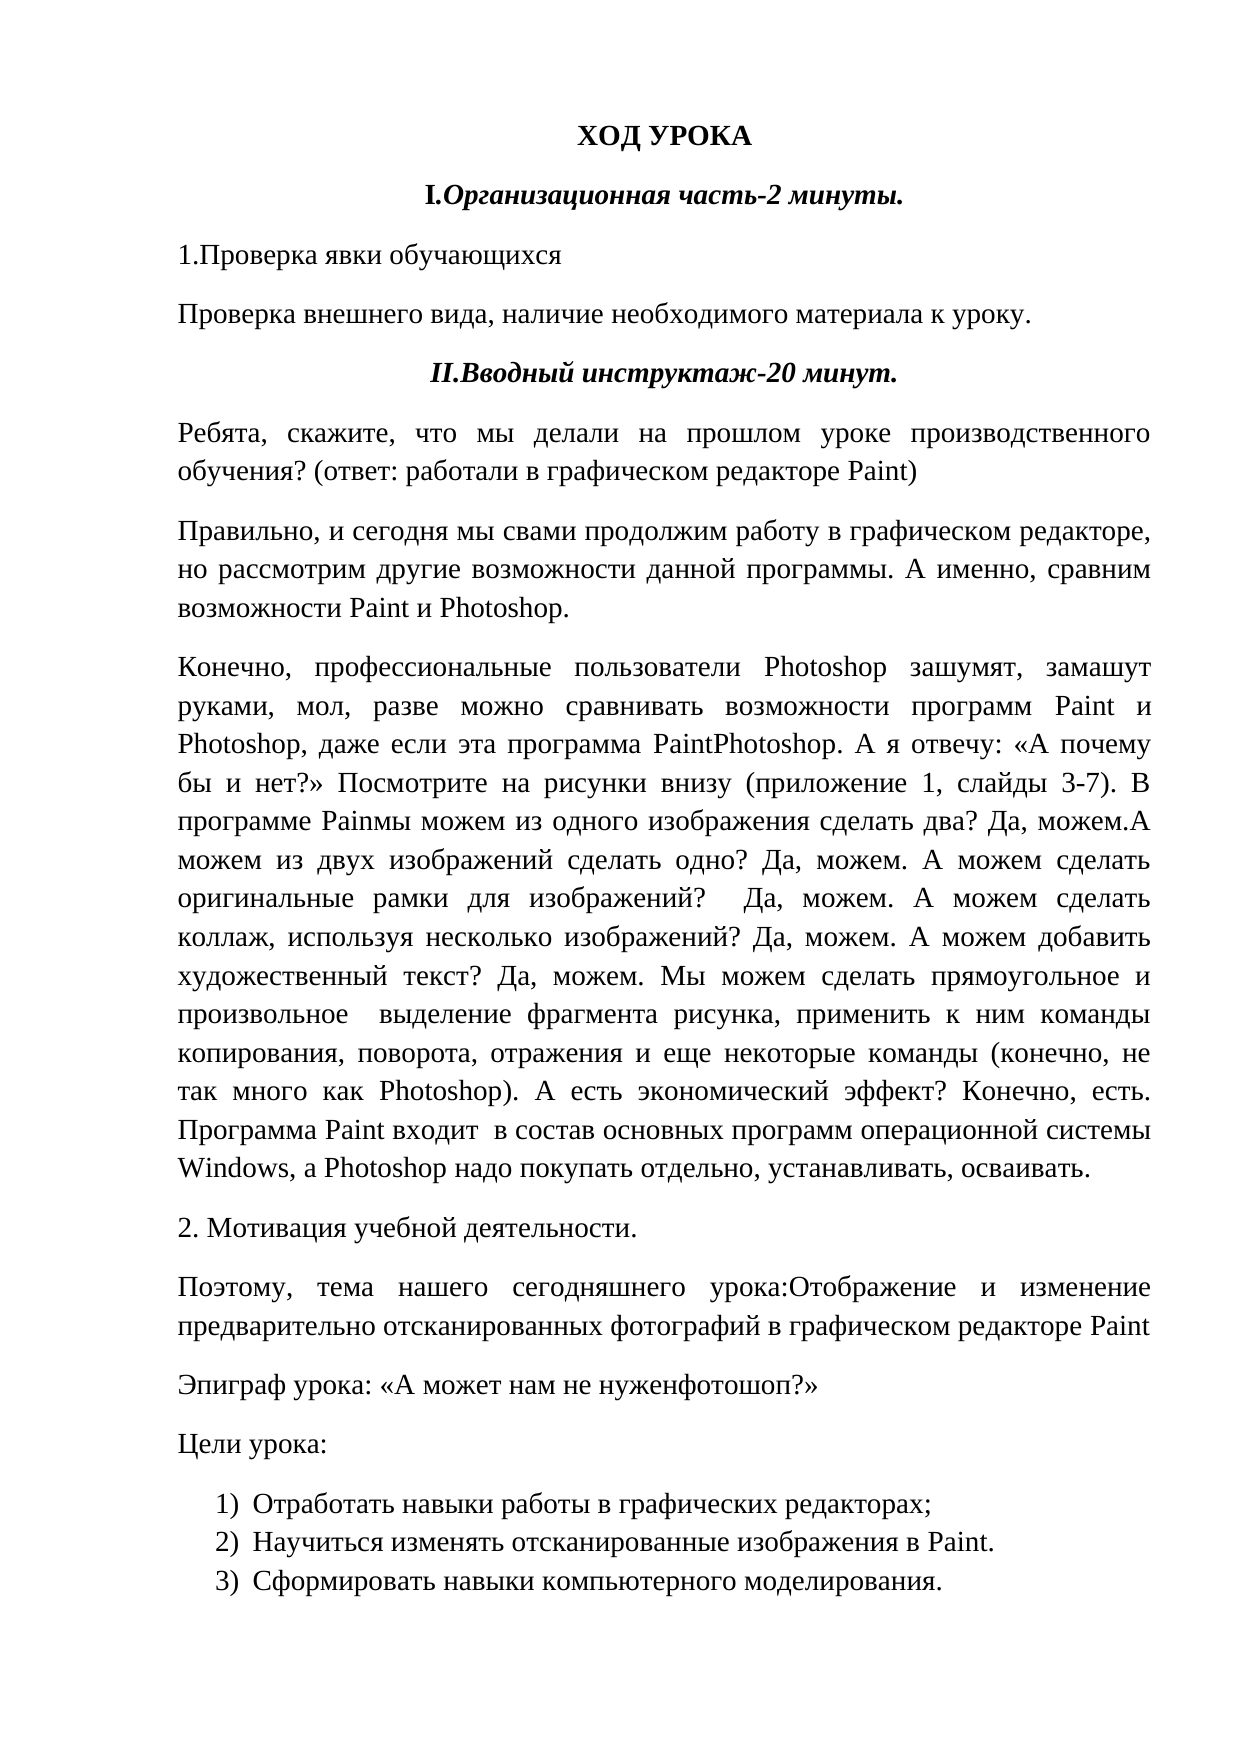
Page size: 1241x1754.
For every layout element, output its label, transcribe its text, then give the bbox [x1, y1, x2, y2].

list Сформировать навыки компьютерного моделирования. [215, 1563, 1152, 1596]
text ХОД УРОКА [177, 118, 1152, 152]
text Правильно, и сегодня мы свами продолжим работу в графическом редакторе, но рассмотрим другие возможности данной программы. А именно, сравним возможности Paint и Photoshop. [177, 513, 1152, 623]
text Конечно, профессиональные пользователи Photoshop зашумят, замашут руками, мол, разве можно сравнивать возможности программ Paint и Photoshop, даже если эта программа PaintPhotoshop. А я отвечу: «А почему бы и нет?» Посмотрите на рисунки внизу (приложение 1, слайды 3-7). В программе Painмы можем из одного изображения сделать два? Да, можем.А можем из двух изображений сделать одно? Да, можем. А можем сделать оригинальные рамки для изображений? Да, можем. А можем сделать коллаж, используя несколько изображений? Да, можем. А можем добавить художественный текст? Да, можем. Мы можем сделать прямоугольное и произвольное выделение фрагмента рисунка, применить к ним команды копирования, поворота, отражения и еще некоторые команды (конечно, не так много как Photoshop). А есть экономический эффект? Конечно, есть. Программа Paint входит в состав основных программ операционной системы Windows, а Photoshop надо покупать отдельно, устанавливать, осваивать. [177, 649, 1152, 1184]
text 2. Мотивация учебной деятельности. [177, 1210, 1152, 1243]
text 1.Проверка явки обучающихся [177, 237, 1152, 270]
list Научиться изменять отсканированные изображения в Paint. [215, 1524, 1152, 1558]
text Цели урока: [177, 1426, 1152, 1460]
list Отработать навыки работы в графических редакторах; [215, 1486, 1152, 1519]
text Поэтому, тема нашего сегодняшнего урока:Отображение и изменение предварительно отсканированных фотографий в графическом редакторе Paint [177, 1269, 1152, 1341]
text Проверка внешнего вида, наличие необходимого материала к уроку. [177, 296, 1152, 330]
text Ребята, скажите, что мы делали на прошлом уроке производственного обучения? (ответ: работали в графическом редакторе Paint) [177, 415, 1152, 487]
text II.Вводный инструктаж-20 минут. [177, 356, 1152, 389]
text Эпиграф урока: «А может нам не нуженфотошоп?» [177, 1367, 1152, 1401]
text I.Организационная часть-2 минуты. [177, 177, 1152, 211]
